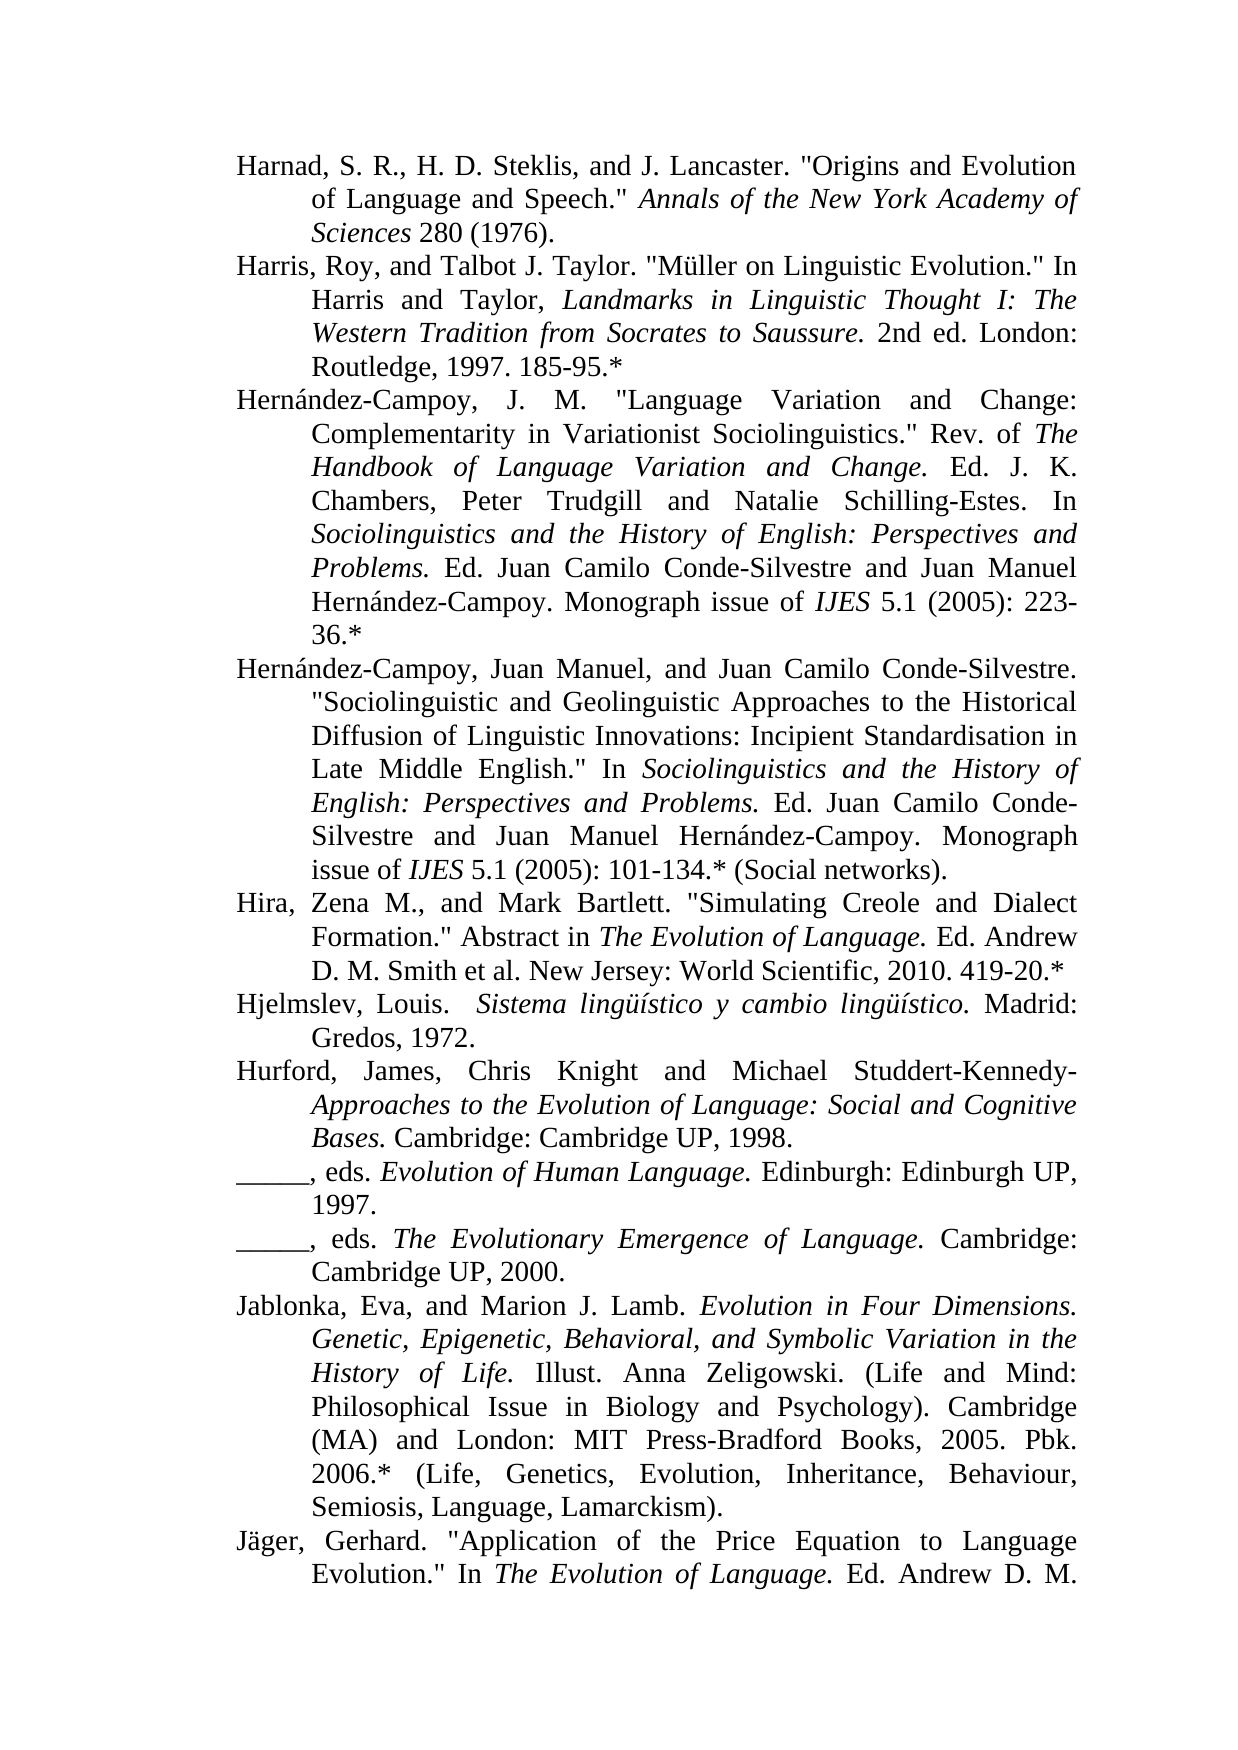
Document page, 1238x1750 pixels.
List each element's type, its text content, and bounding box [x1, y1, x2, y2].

text _____, eds. The Evolutionary Emergence of Language. Cambridge: Cambridge UP, 2000. [236, 1221, 1078, 1288]
text Hurford, James, Chris Knight and Michael Studdert-Kennedy- Approaches to the Evolution of Language: Social and Cognitive Bases. Cambridge: Cambridge UP, 1998. [236, 1053, 1078, 1154]
text Harris, Roy, and Talbot J. Taylor. "Müller on Linguistic Evolution." In Harris and Taylor, Landmarks in Linguistic Thought I: The Western Tradition from Socrates to Saussure. 2nd ed. London: Routledge, 1997. 185-95.* [236, 248, 1078, 382]
text Harnad, S. R., H. D. Steklis, and J. Lancaster. "Origins and Evolution of Language and Speech." Annals of the New York Academy of Sciences 280 (1976). [236, 148, 1078, 248]
text Hernández-Campoy, Juan Manuel, and Juan Camilo Conde-Silvestre. "Sociolinguistic and Geolinguistic Approaches to the Historical Diffusion of Linguistic Innovations: Incipient Standardisation in Late Middle English." In Sociolinguistics and the History of English: Perspectives and Problems. Ed. Juan Camilo Conde-Silvestre and Juan Manuel Hernández-Campoy. Monograph issue of IJES 5.1 (2005): 101-134.* (Social networks). [236, 651, 1078, 886]
text Hernández-Campoy, J. M. "Language Variation and Change: Complementarity in Variationist Sociolinguistics." Rev. of The Handbook of Language Variation and Change. Ed. J. K. Chambers, Peter Trudgill and Natalie Schilling-Estes. In Sociolinguistics and the History of English: Perspectives and Problems. Ed. Juan Camilo Conde-Silvestre and Juan Manuel Hernández-Campoy. Monograph issue of IJES 5.1 (2005): 223-36.* [236, 382, 1078, 651]
text _____, eds. Evolution of Human Language. Edinburgh: Edinburgh UP, 1997. [236, 1154, 1078, 1221]
text Hira, Zena M., and Mark Bartlett. "Simulating Creole and Dialect Formation." Abstract in The Evolution of Language. Ed. Andrew D. M. Smith et al. New Jersey: World Scientific, 2010. 419-20.* [236, 886, 1078, 986]
text Jablonka, Eva, and Marion J. Lamb. Evolution in Four Dimensions. Genetic, Epigenetic, Behavioral, and Symbolic Variation in the History of Life. Illust. Anna Zeligowski. (Life and Mind: Philosophical Issue in Biology and Psychology). Cambridge (MA) and London: MIT Press-Bradford Books, 2005. Pbk. 2006.* (Life, Genetics, Evolution, Inheritance, Behaviour, Semiosis, Language, Lamarckism). [236, 1288, 1078, 1523]
text Hjelmslev, Louis. Sistema lingüístico y cambio lingüístico. Madrid: Gredos, 1972. [236, 986, 1078, 1053]
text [236, 1523, 1078, 1590]
